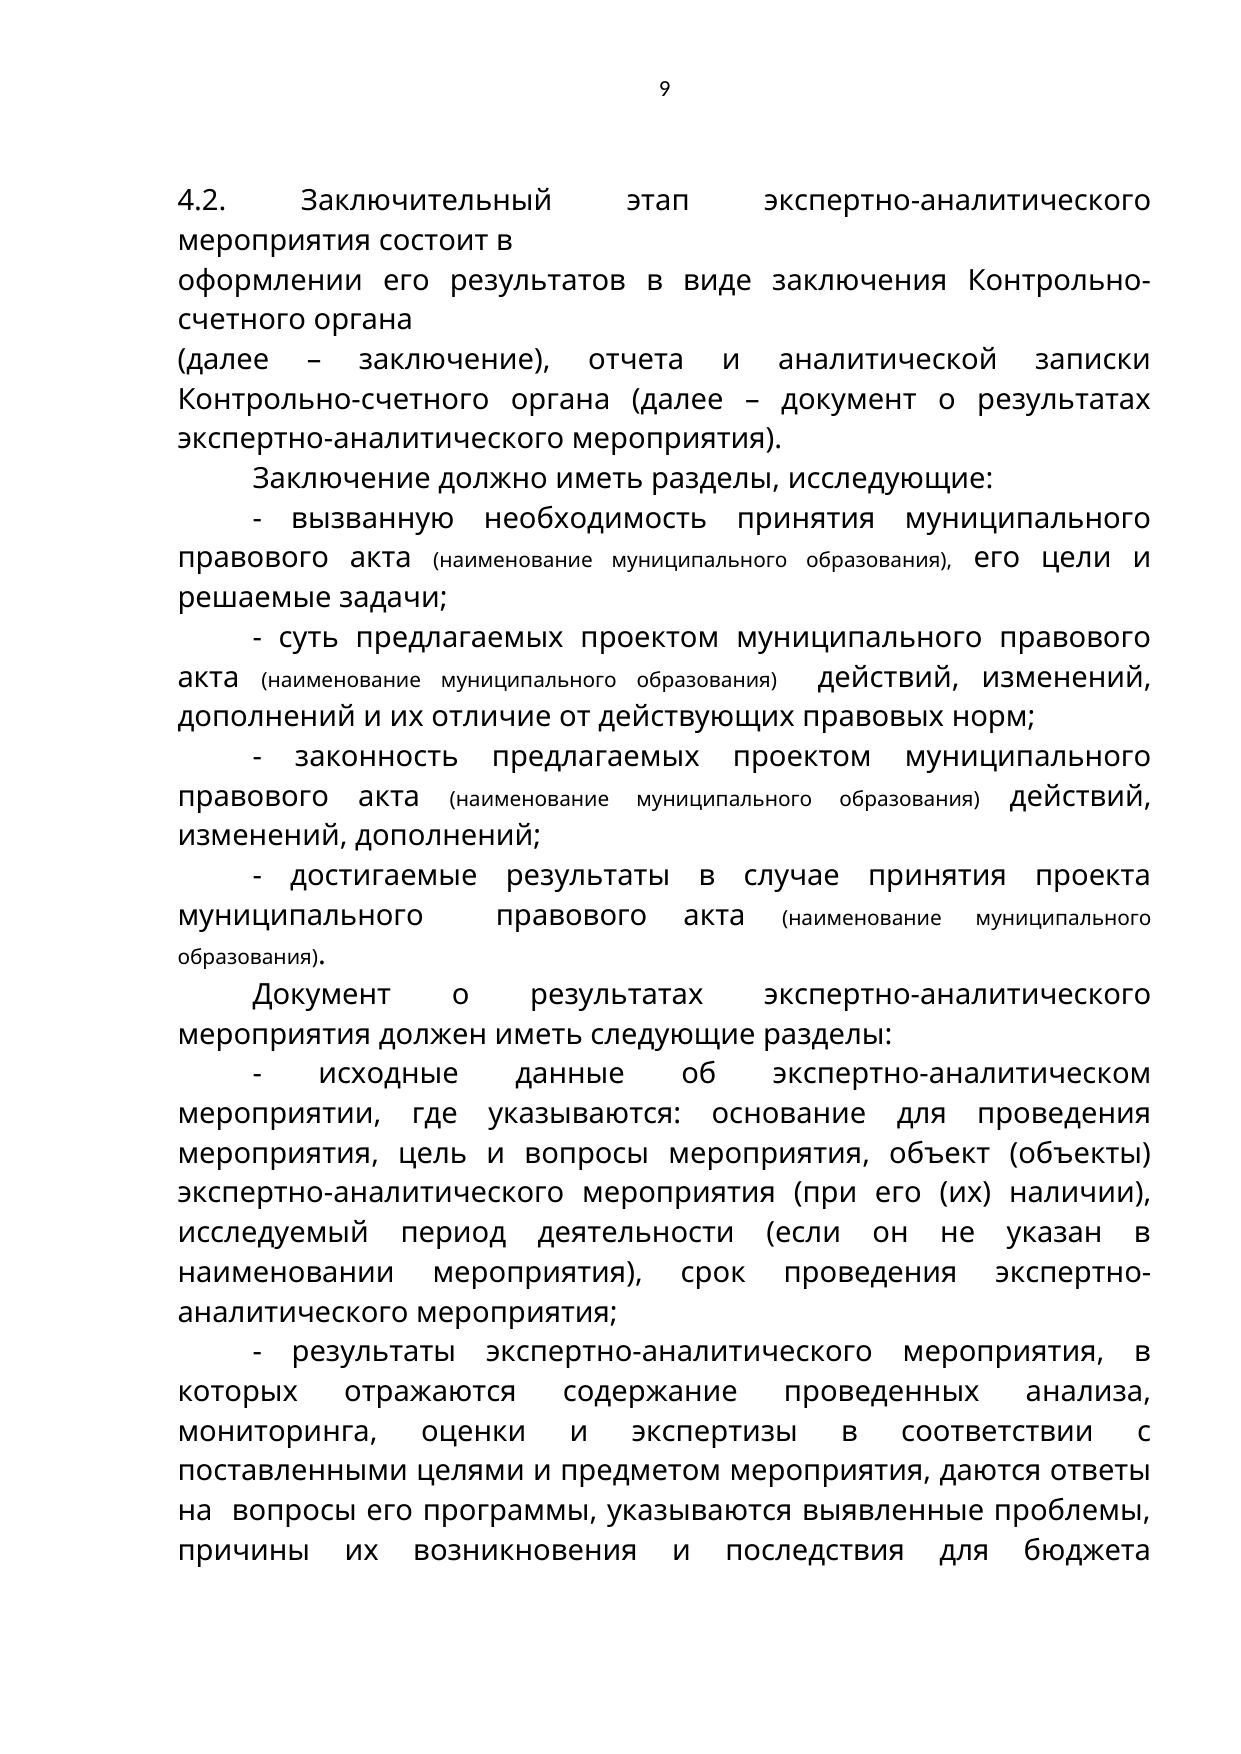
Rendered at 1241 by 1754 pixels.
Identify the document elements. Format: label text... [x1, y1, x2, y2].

text - вызванную необходимость принятия муниципального правового акта (наименование муниципального образования), его цели и решаемые задачи; [177, 497, 1152, 616]
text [177, 1331, 1152, 1569]
text оформлении его результатов в виде заключения Контрольно-счетного органа [177, 259, 1152, 338]
text (далее – заключение), отчета и аналитической записки Контрольно-счетного органа (далее – документ о результатах экспертно-аналитического мероприятия). [177, 338, 1152, 457]
text - суть предлагаемых проектом муниципального правового акта (наименование муниципального образования) действий, изменений, дополнений и их отличие от действующих правовых норм; [177, 616, 1152, 735]
text - достигаемые результаты в случае принятия проекта муниципального правового акта (наименование муниципального образования). [177, 854, 1152, 973]
text 4.2. Заключительный этап экспертно-аналитического мероприятия состоит в [177, 179, 1152, 259]
text Заключение должно иметь разделы, исследующие: [177, 457, 1152, 497]
text - исходные данные об экспертно-аналитическом мероприятии, где указываются: основание для проведения мероприятия, цель и вопросы мероприятия, объект (объекты) экспертно-аналитического мероприятия (при его (их) наличии), исследуемый период деятельности (если он не указан в наименовании мероприятия), срок проведения экспертно-аналитического мероприятия; [177, 1053, 1152, 1331]
text - законность предлагаемых проектом муниципального правового акта (наименование муниципального образования) действий, изменений, дополнений; [177, 735, 1152, 854]
text Документ о результатах экспертно-аналитического мероприятия должен иметь следующие разделы: [177, 973, 1152, 1053]
